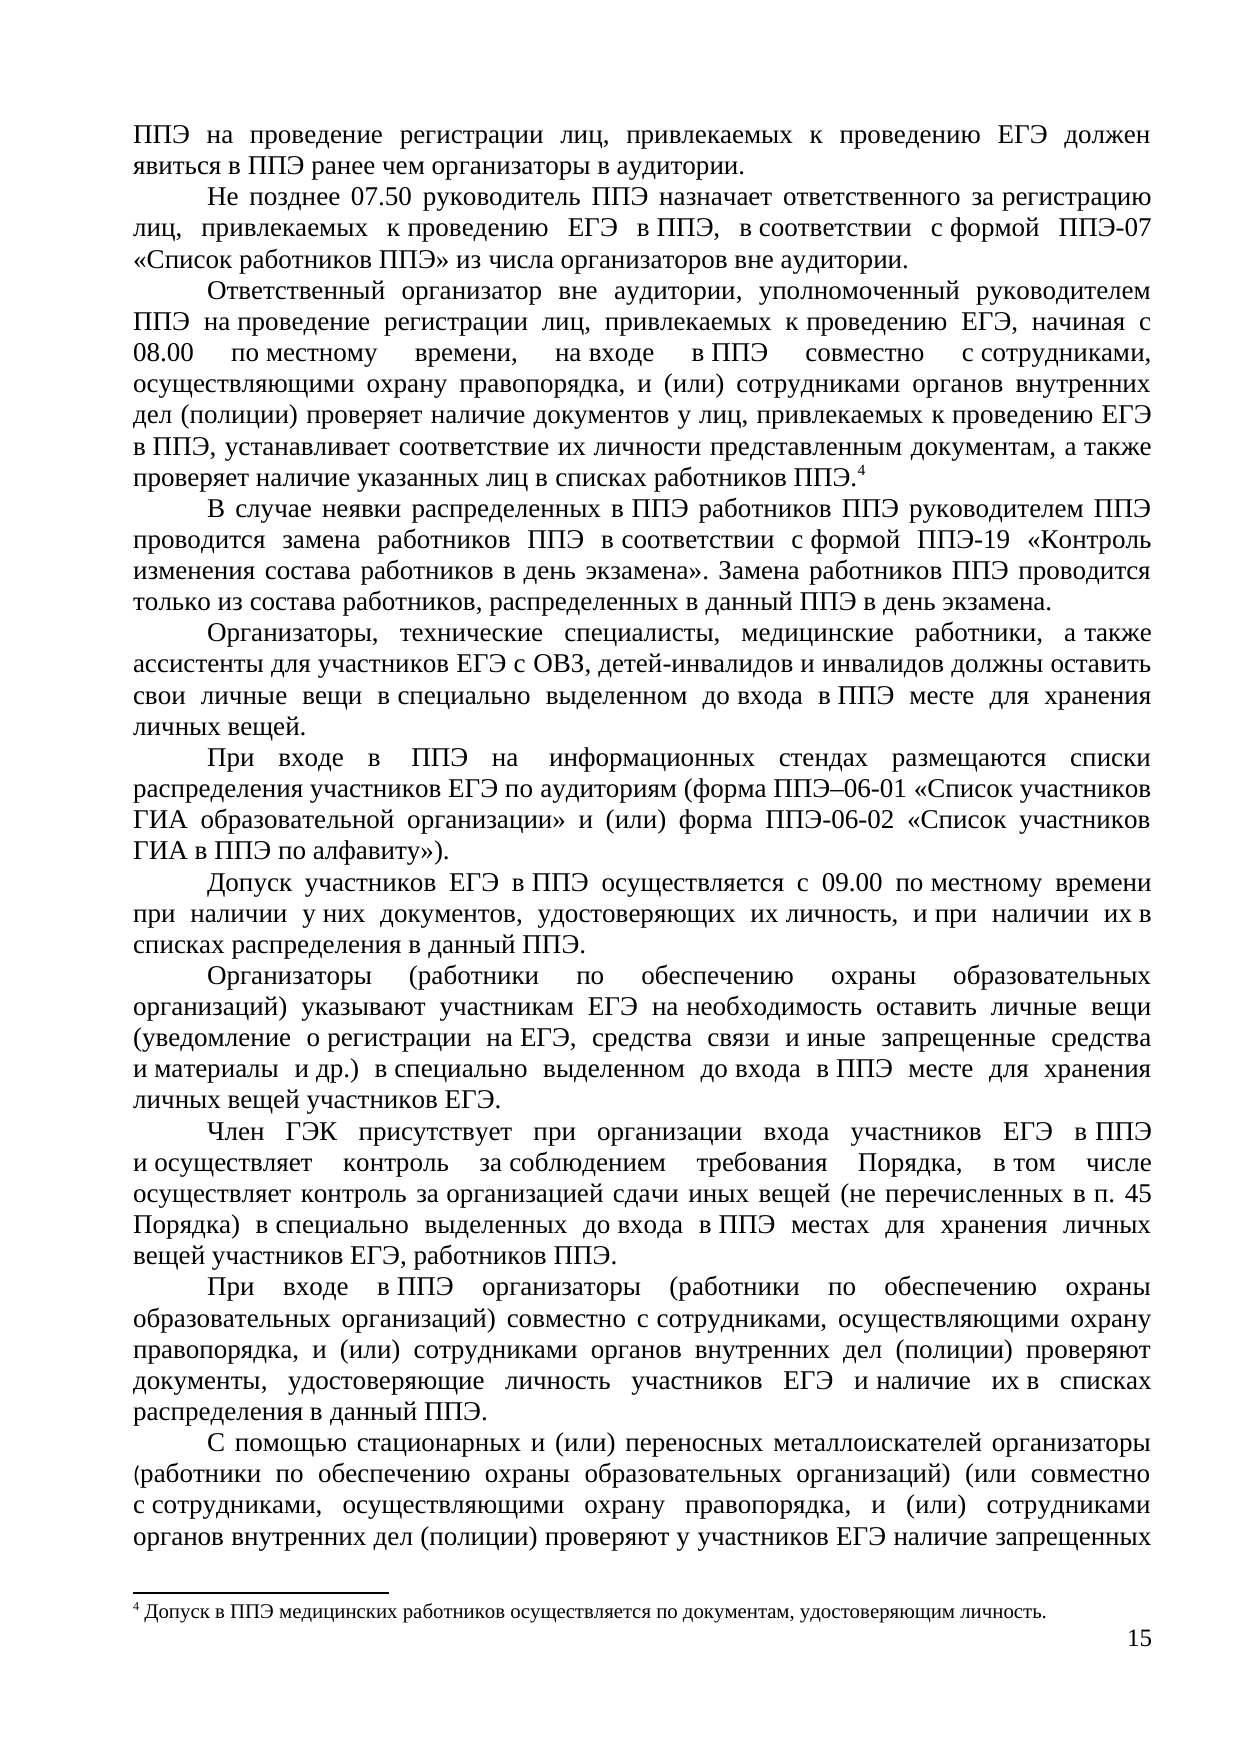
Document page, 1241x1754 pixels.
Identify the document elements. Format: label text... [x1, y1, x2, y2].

text Организаторы (работники по обеспечению охраны образовательных организаций) указывают участникам ЕГЭ на необходимость оставить личные вещи (уведомление о регистрации на ЕГЭ, средства связи и иные запрещенные средства и материалы и др.) в специально выделенном до входа в ППЭ месте для хранения личных вещей участников ЕГЭ. [133, 959, 1152, 1115]
text При входе в ППЭ организаторы (работники по обеспечению охраны образовательных организаций) совместно с сотрудниками, осуществляющими охрану правопорядка, и (или) сотрудниками органов внутренних дел (полиции) проверяют документы, удостоверяющие личность участников ЕГЭ и наличие их в списках распределения в данный ППЭ. [133, 1271, 1152, 1426]
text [133, 1426, 1152, 1551]
text Ответственный организатор вне аудитории, уполномоченный руководителем ППЭ на проведение регистрации лиц, привлекаемых к проведению ЕГЭ, начиная с 08.00 по местному времени, на входе в ППЭ совместно с сотрудниками, осуществляющими охрану правопорядка, и (или) сотрудниками органов внутренних дел (полиции) проверяет наличие документов у лиц, привлекаемых к проведению ЕГЭ в ППЭ, устанавливает соответствие их личности представленным документам, а также проверяет наличие указанных лиц в списках работников ППЭ. [133, 274, 1152, 492]
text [133, 118, 1152, 180]
text Организаторы, технические специалисты, медицинские работники, а также ассистенты для участников ЕГЭ с ОВЗ, детей-инвалидов и инвалидов должны оставить свои личные вещи в специально выделенном до входа в ППЭ месте для хранения личных вещей. [133, 616, 1152, 741]
text Допуск участников ЕГЭ в ППЭ осуществляется с 09.00 по местному времени при наличии у них документов, удостоверяющих их личность, и при наличии их в списках распределения в данный ППЭ. [133, 866, 1152, 959]
text В случае неявки распределенных в ППЭ работников ППЭ руководителем ППЭ проводится замена работников ППЭ в соответствии с формой ППЭ-19 «Контроль изменения состава работников в день экзамена». Замена работников ППЭ проводится только из состава работников, распределенных в данный ППЭ в день экзамена. [133, 492, 1152, 616]
text Не позднее 07.50 руководитель ППЭ назначает ответственного за регистрацию лиц, привлекаемых к проведению ЕГЭ в ППЭ, в соответствии с формой ППЭ-07 «Список работников ППЭ» из числа организаторов вне аудитории. [133, 180, 1152, 274]
text При входе в ППЭ на информационных стендах размещаются списки распределения участников ЕГЭ по аудиториям (форма ППЭ–06-01 «Список участников ГИА образовательной организации» и (или) форма ППЭ-06-02 «Список участников ГИА в ППЭ по алфавиту»). [133, 741, 1152, 866]
text Член ГЭК присутствует при организации входа участников ЕГЭ в ППЭ и осуществляет контроль за соблюдением требования Порядка, в том числе осуществляет контроль за организацией сдачи иных вещей (не перечисленных в п. 45 Порядка) в специально выделенных до входа в ППЭ местах для хранения личных вещей участников ЕГЭ, работников ППЭ. [133, 1115, 1152, 1271]
